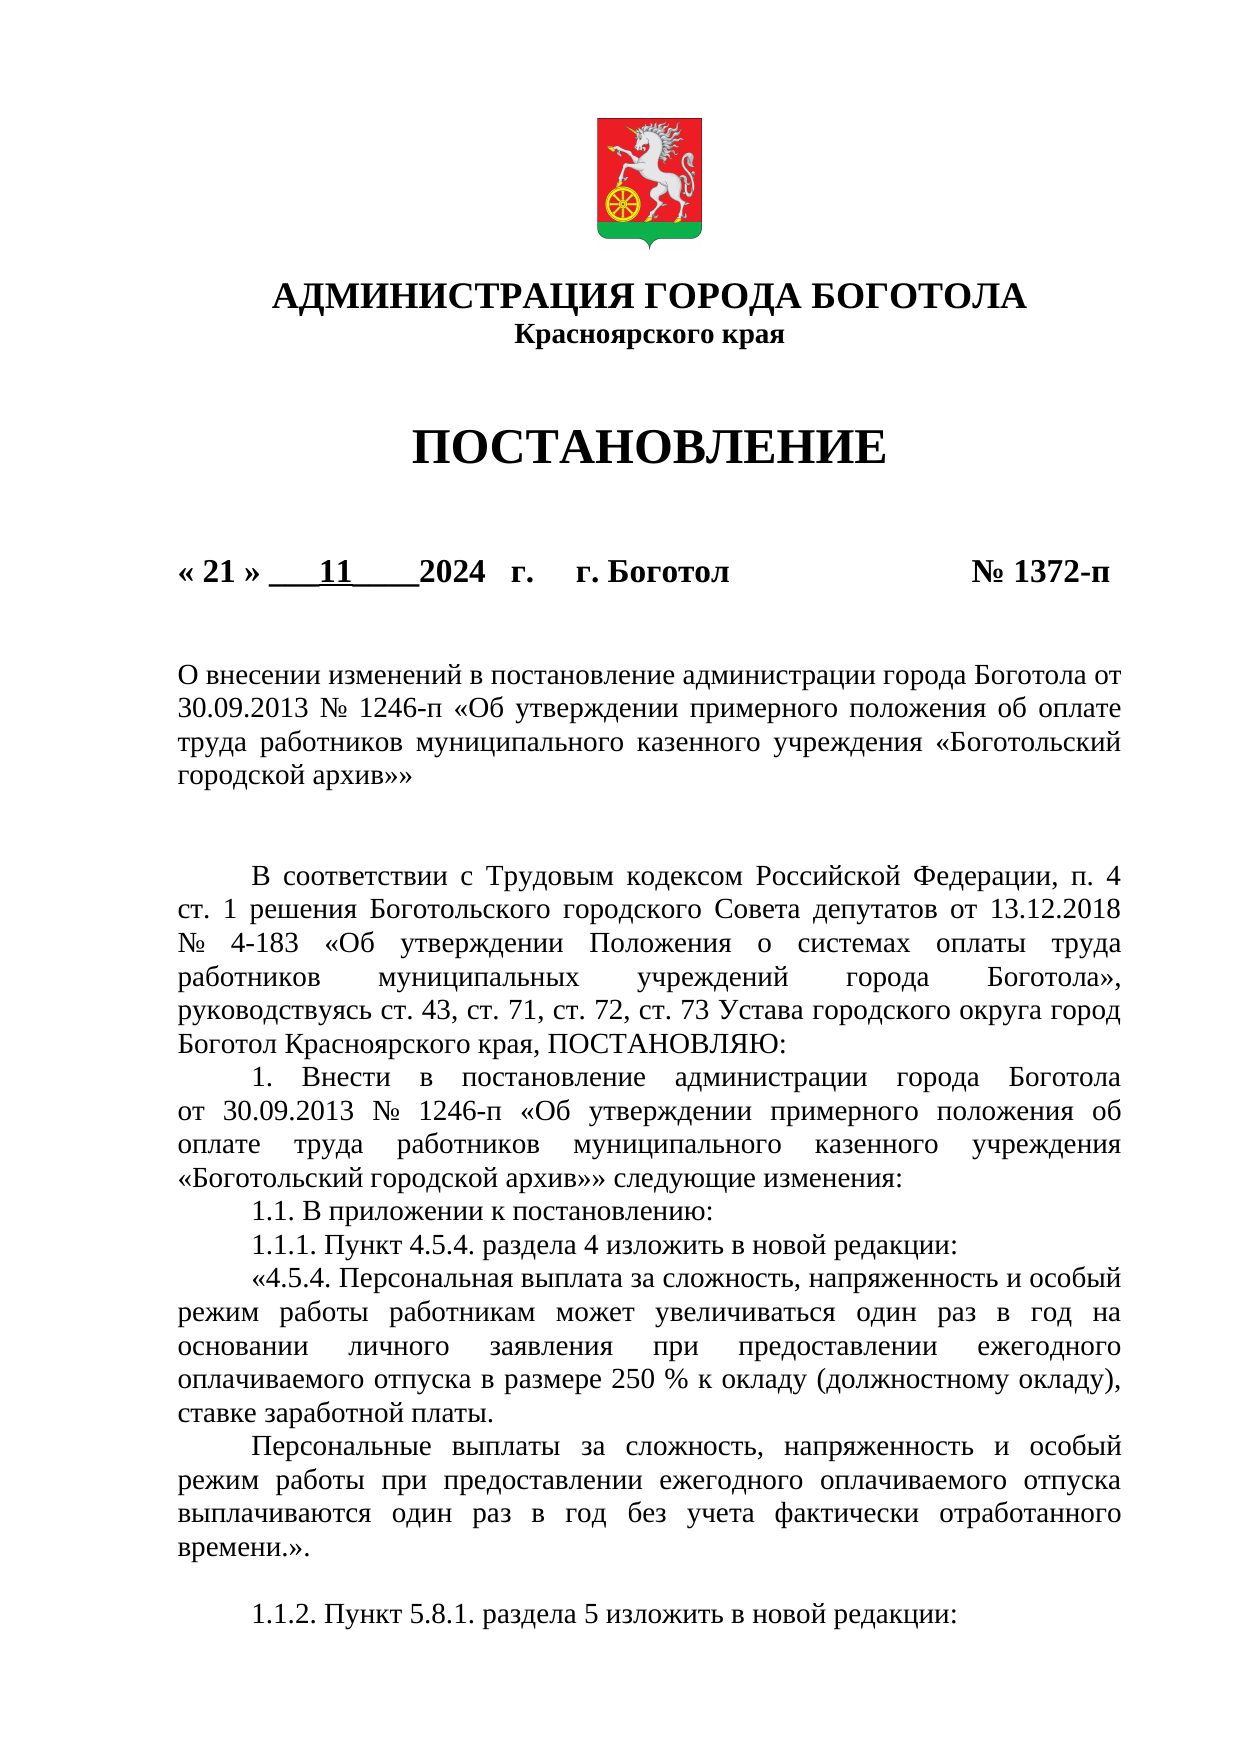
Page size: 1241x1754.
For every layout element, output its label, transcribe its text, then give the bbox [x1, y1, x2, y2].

title О внесении изменений в постановление администрации города Боготола от 30.09.2013 № 1246-п «Об утверждении примерного положения об оплате труда работников муниципального казенного учреждения «Боготольский городской архив»» [177, 657, 1122, 791]
text Красноярского края [177, 317, 1122, 350]
text В соответствии с Трудовым кодексом Российской Федерации, п. 4 ст. 1 решения Боготольского городского Совета депутатов от 13.12.2018 № 4-183 «Об утверждении Положения о системах оплаты труда работников муниципальных учреждений города Боготола», руководствуясь ст. 43, ст. 71, ст. 72, ст. 73 Устава городского округа город Боготол Красноярского края, ПОСТАНОВЛЯЮ: [177, 858, 1122, 1059]
text 1.1.2. Пункт 5.8.1. раздела 5 изложить в новой редакции: [177, 1596, 1122, 1629]
text 1. Внести в постановление администрации города Боготола от 30.09.2013 № 1246-п «Об утверждении примерного положения об оплате труда работников муниципального казенного учреждения «Боготольский городской архив»» следующие изменения: [177, 1059, 1122, 1193]
text ПОСТАНОВЛЕНИЕ [177, 417, 1122, 475]
text «4.5.4. Персональная выплата за сложность, напряженность и особый режим работы работникам может увеличиваться один раз в год на основании личного заявления при предоставлении ежегодного оплачиваемого отпуска в размере 250 % к окладу (должностному окладу), ставке заработной платы. [177, 1261, 1122, 1428]
text 1.1.1. Пункт 4.5.4. раздела 4 изложить в новой редакции: [177, 1227, 1122, 1261]
text « 21 » ___11____2024 г. г. Боготол № 1372-п [177, 551, 1122, 590]
text АДМИНИСТРАЦИЯ ГОРОДА БОГОТОЛА [177, 273, 1122, 317]
text 1.1. В приложении к постановлению: [177, 1193, 1122, 1227]
picture [597, 118, 702, 250]
